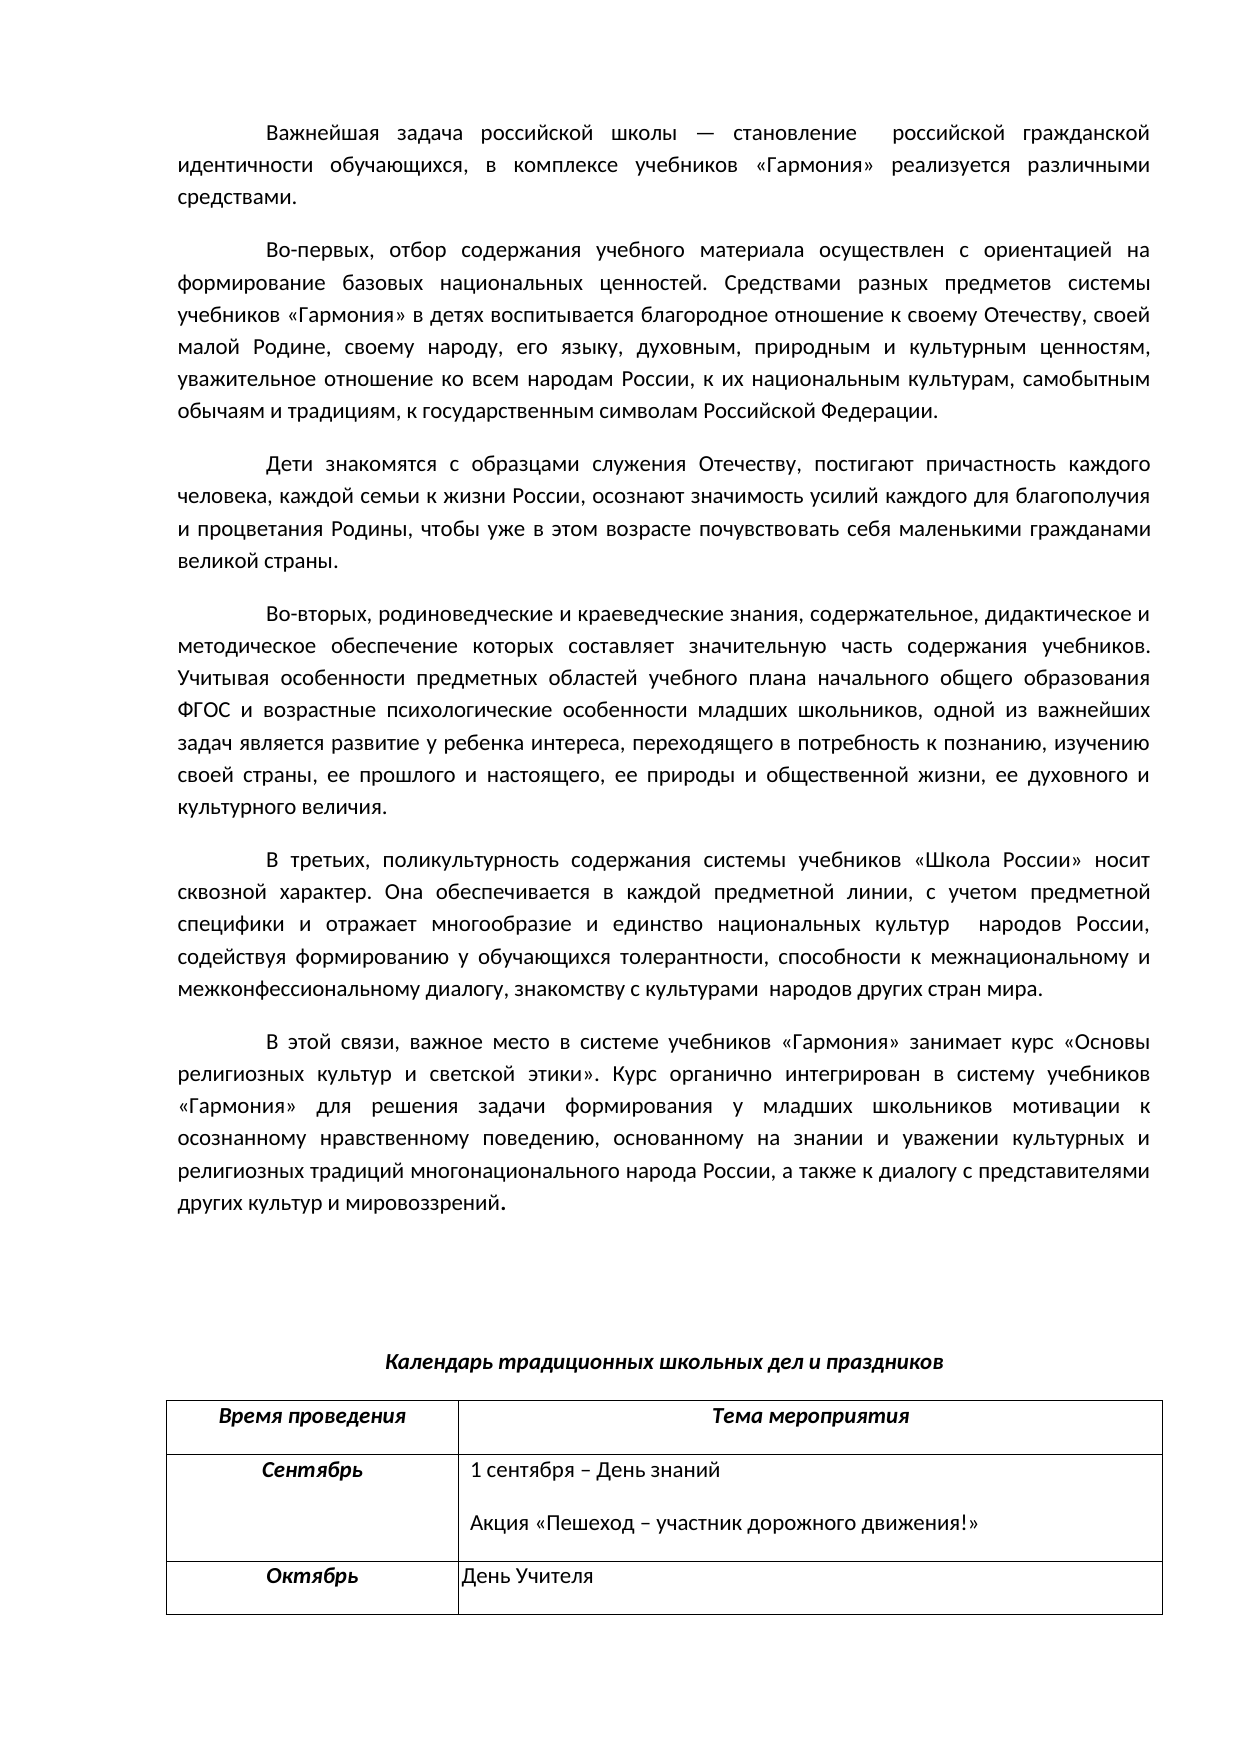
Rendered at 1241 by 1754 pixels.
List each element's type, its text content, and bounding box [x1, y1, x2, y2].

text Важнейшая задача российской школы — становление российской гражданской идентичности обучающихся, в комплексе учебников «Гармония» реализуется различными средствами. [177, 118, 1152, 211]
text Календарь традиционных школьных дел и праздников [177, 1347, 1152, 1375]
table_header Тема мероприятия [459, 1401, 1162, 1454]
table_header Время проведения [167, 1401, 458, 1454]
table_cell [459, 1562, 1162, 1614]
table_cell 1 сентября – День знаний Акция «Пешеход – участник дорожного движения!» [459, 1455, 1162, 1561]
table_cell Сентябрь [167, 1455, 458, 1561]
text Дети знакомятся с образцами служения Отечеству, постигают причастность каждого человека, каждой семьи к жизни России, осознают значимость усилий каждого для благополучия и процветания Родины, чтобы уже в этом возрасте почувствовать себя маленькими гражданами великой страны. [177, 449, 1152, 574]
text Во-первых, отбор содержания учебного материала осуществлен с ориентацией на формирование базовых национальных ценностей. Средствами разных предметов системы учебников «Гармония» в детях воспитывается благородное отношение к своему Отечеству, своей малой Родине, своему народу, его языку, духовным, природным и культурным ценностям, уважительное отношение ко всем народам России, к их национальным культурам, самобытным обычаям и традициям, к государственным символам Российской Федерации. [177, 236, 1152, 424]
text В этой связи, важное место в системе учебников «Гармония» занимает курс «Основы религиозных культур и светской этики». Курс органично интегрирован в систему учебников «Гармония» для решения задачи формирования у младших школьников мотивации к осознанному нравственному поведению, основанному на знании и уважении культурных и религиозных традиций многонационального народа России, а также к диалогу с представителями других культур и мировоззрений. [177, 1027, 1152, 1216]
table_cell Октябрь [167, 1562, 458, 1614]
text Во-вторых, родиноведческие и краеведческие знания, содержательное, дидактическое и методическое обеспечение которых составляет значительную часть содержания учебников. Учитывая особенности предметных областей учебного плана начального общего образования ФГОС и возрастные психологические особенности младших школьников, одной из важнейших задач является развитие у ребенка интереса, переходящего в потребность к познанию, изучению своей страны, ее прошлого и настоящего, ее природы и общественной жизни, ее духовного и культурного величия. [177, 599, 1152, 820]
text В третьих, поликультурность содержания системы учебников «Школа России» носит сквозной характер. Она обеспечивается в каждой предметной линии, с учетом предметной специфики и отражает многообразие и единство национальных культур народов России, содействуя формированию у обучающихся толерантности, способности к межнациональному и межконфессиональному диалогу, знакомству с культурами народов других стран мира. [177, 845, 1152, 1002]
